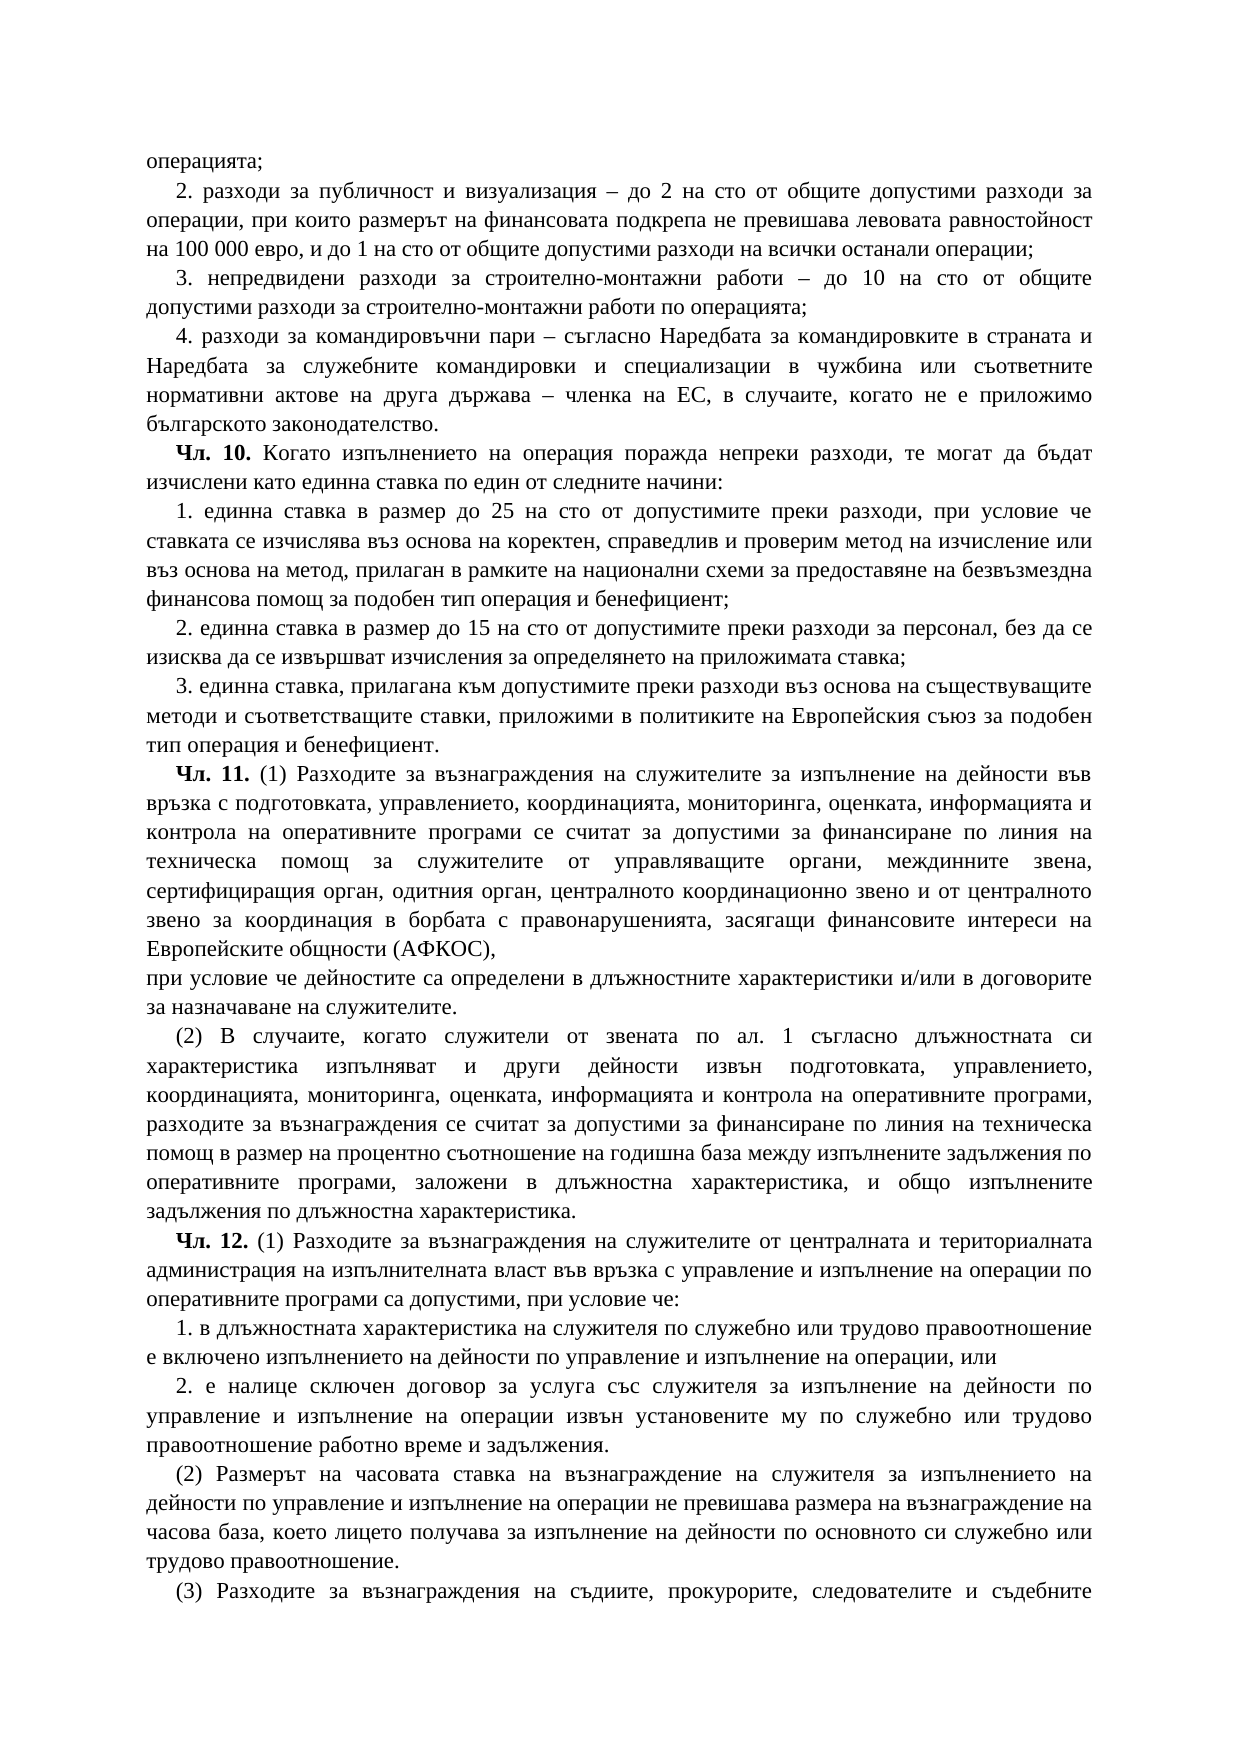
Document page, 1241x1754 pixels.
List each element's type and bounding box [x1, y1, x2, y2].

table_cell [146, 148, 1094, 1603]
